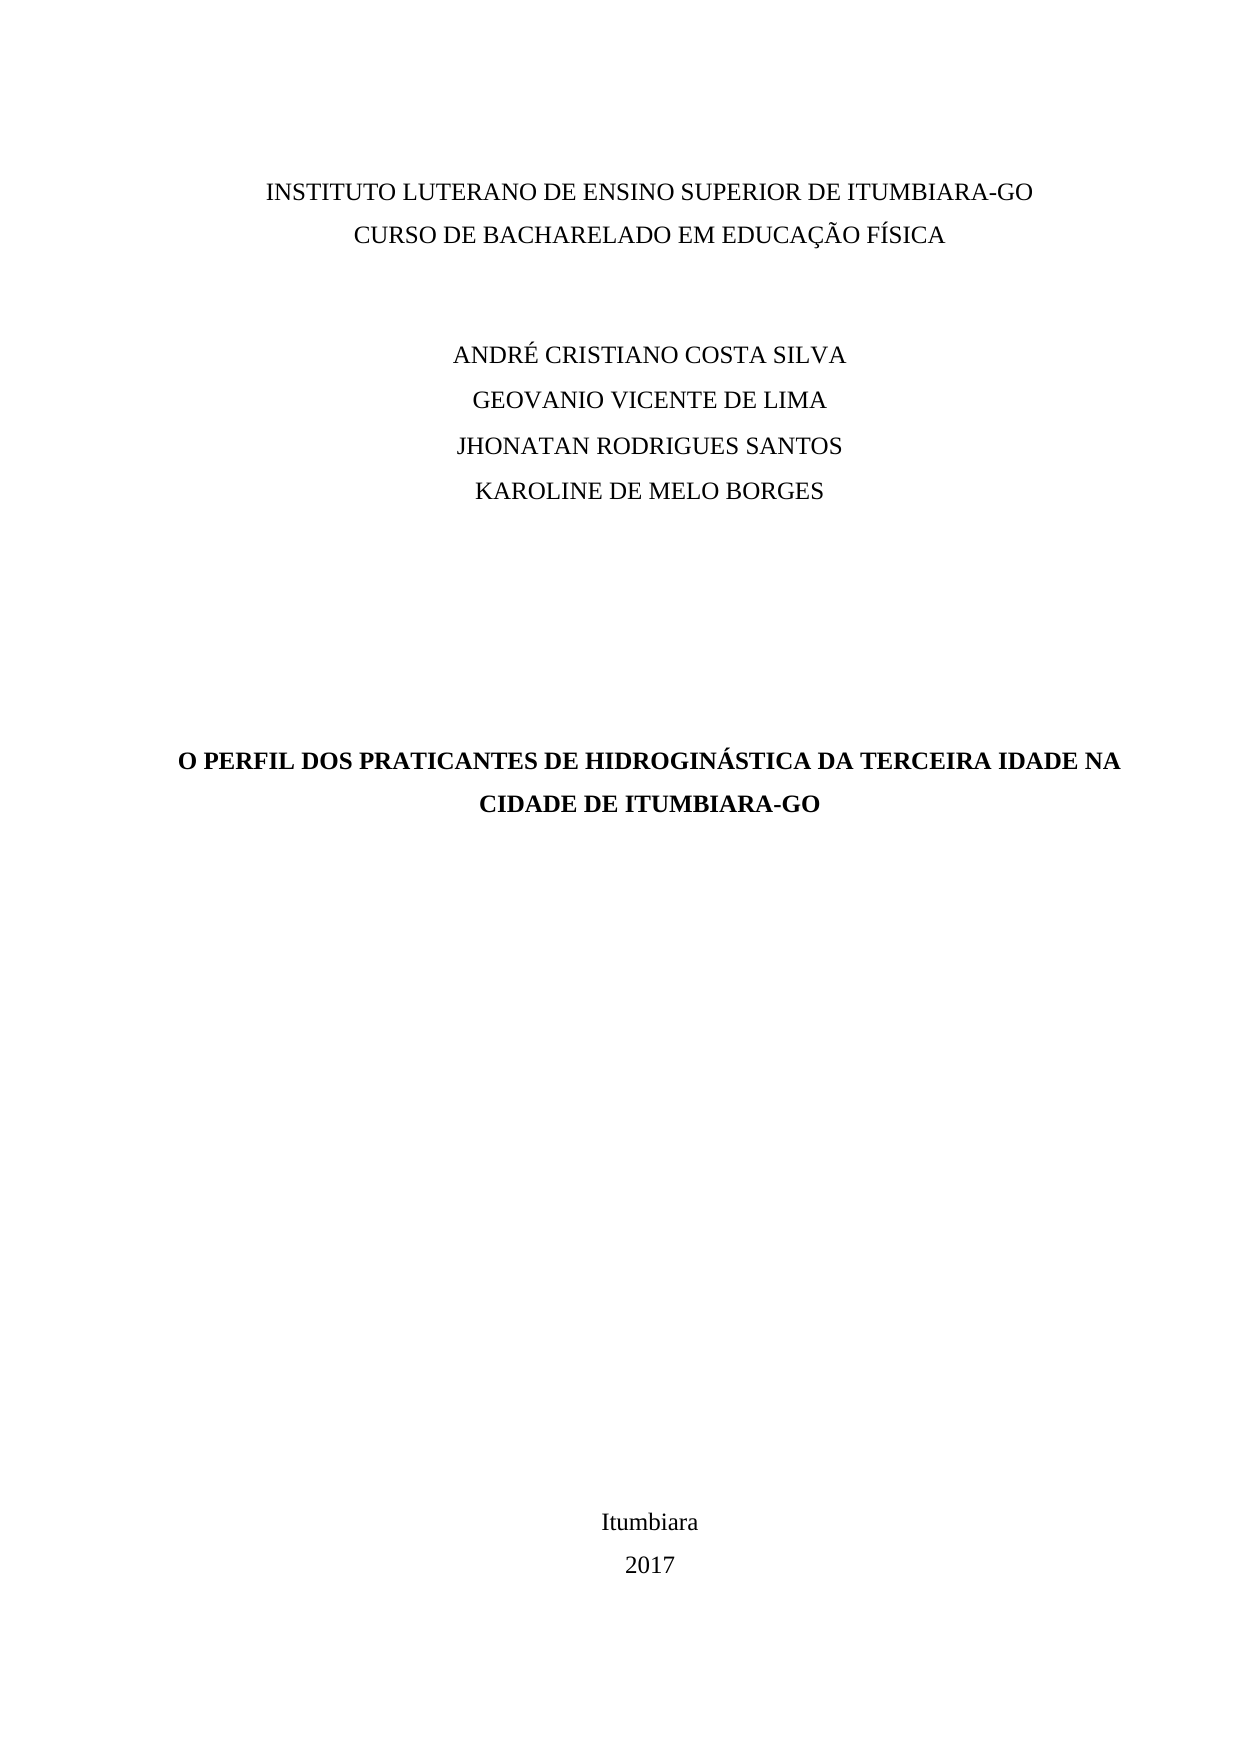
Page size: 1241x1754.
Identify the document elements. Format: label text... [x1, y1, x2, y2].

text Itumbiara 2017 [177, 1507, 1122, 1579]
text O PERFIL DOS PRATICANTES DE HIDROGINÁSTICA DA TERCEIRA IDADE NA CIDADE DE ITUMBIARA-GO [177, 746, 1122, 818]
text JHONATAN RODRIGUES SANTOS [177, 431, 1122, 459]
text INSTITUTO LUTERANO DE ENSINO SUPERIOR DE ITUMBIARA-GO CURSO DE BACHARELADO EM EDUCAÇÃO FÍSICA [177, 177, 1122, 249]
text ANDRÉ CRISTIANO COSTA SILVA [177, 340, 1122, 369]
text KAROLINE DE MELO BORGES [177, 476, 1122, 505]
text GEOVANIO VICENTE DE LIMA [177, 385, 1122, 414]
